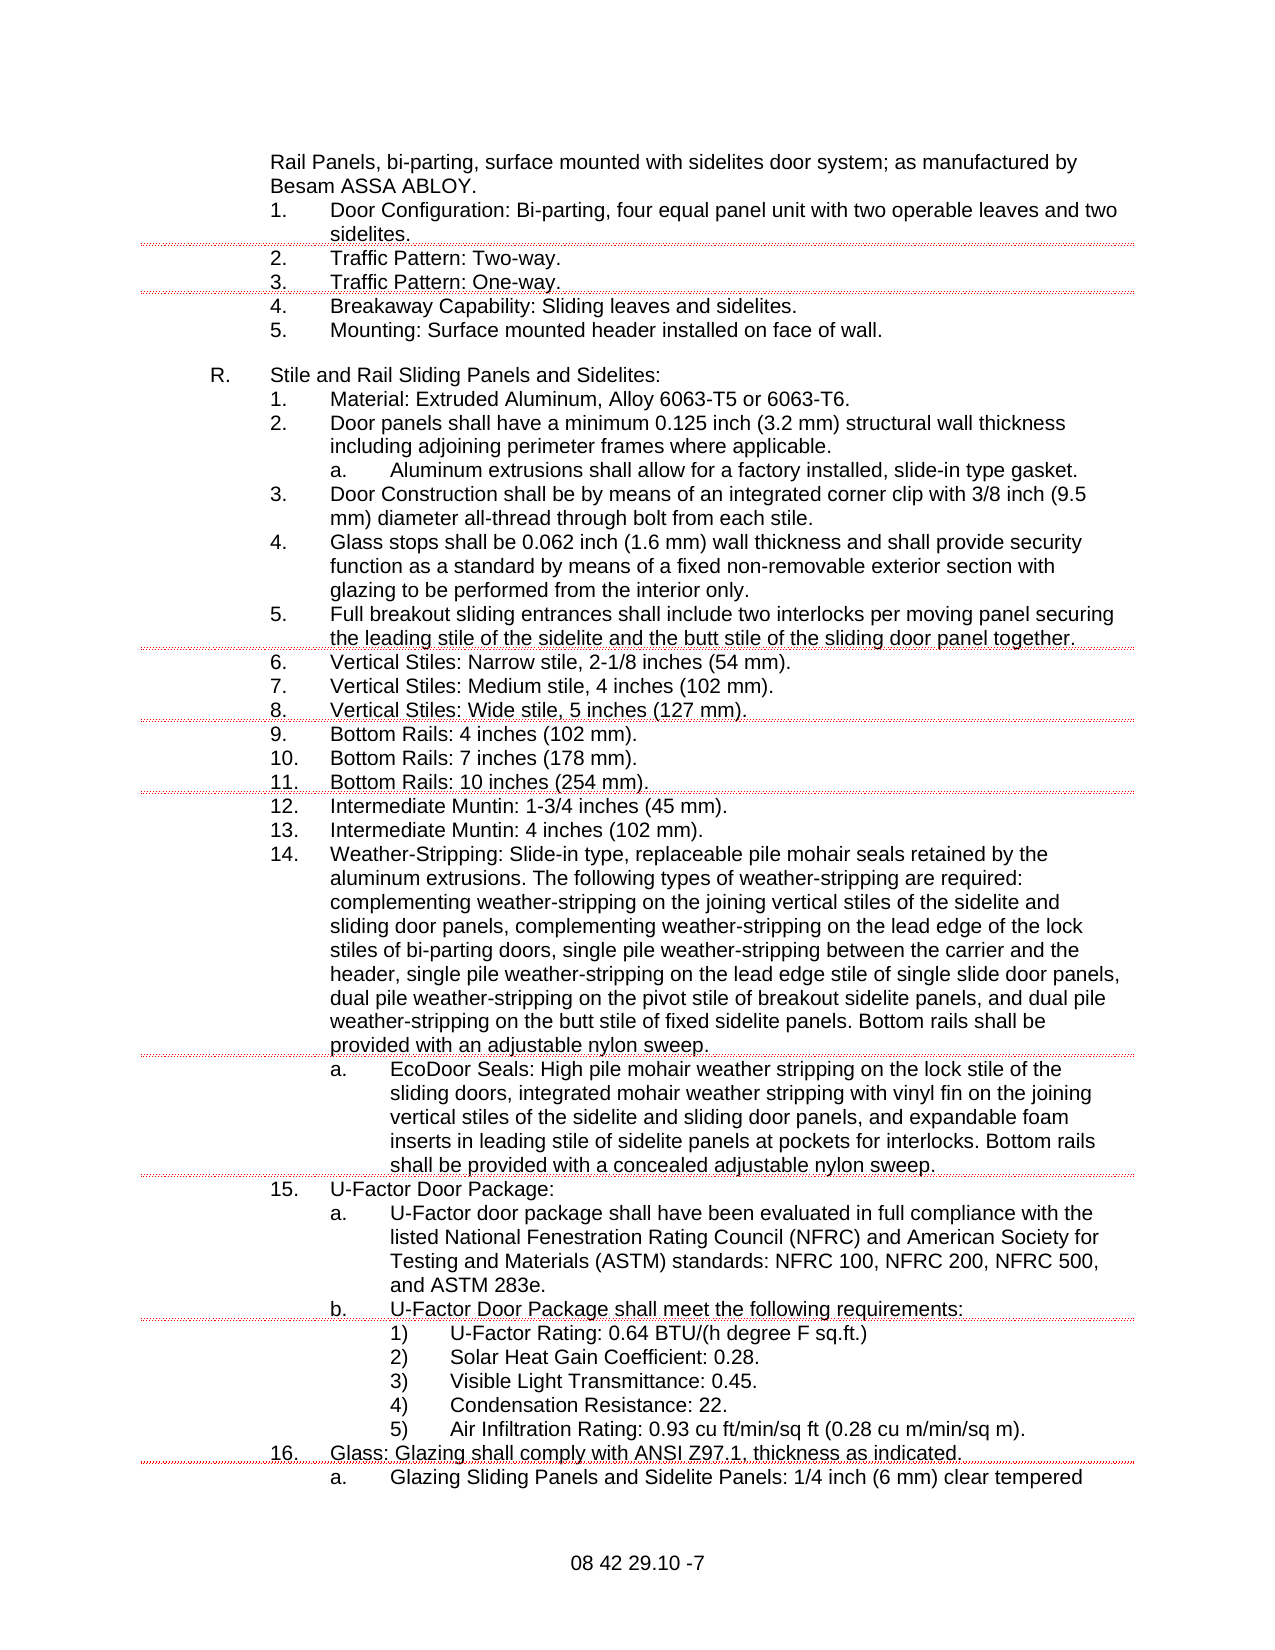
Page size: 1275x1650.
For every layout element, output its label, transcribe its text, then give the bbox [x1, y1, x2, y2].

list Weather-Stripping: Slide-in type, replaceable pile mohair seals retained by the aluminum extrusions. The following types of weather-stripping are required: complementing weather-stripping on the joining vertical stiles of the sidelite and sliding door panels, complementing weather-stripping on the lead edge of the lock stiles of bi-parting doors, single pile weather-stripping between the carrier and the header, single pile weather-stripping on the lead edge stile of single slide door panels, dual pile weather-stripping on the pivot stile of breakout sidelite panels, and dual pile weather-stripping on the butt stile of fixed sidelite panels. Bottom rails shall be provided with an adjustable nylon sweep. [270, 842, 1125, 1057]
list Bottom Rails: 10 inches (254 mm). [270, 770, 1125, 794]
list Material: Extruded Aluminum, Alloy 6063-T5 or 6063-T6. [270, 386, 1125, 410]
list Glass: Glazing shall comply with ANSI Z97.1, thickness as indicated. [270, 1441, 1125, 1464]
list Breakaway Capability: Sliding leaves and sidelites. [270, 294, 1125, 318]
list Bottom Rails: 4 inches (102 mm). [270, 722, 1125, 746]
list Vertical Stiles: Wide stile, 5 inches (127 mm). [270, 698, 1125, 722]
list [210, 150, 1125, 198]
list Full breakout sliding entrances shall include two interlocks per moving panel securing the leading stile of the sidelite and the butt stile of the sliding door panel together. [270, 602, 1125, 650]
list U-Factor Door Package: [270, 1177, 1125, 1201]
list Vertical Stiles: Medium stile, 4 inches (102 mm). [270, 674, 1125, 698]
list U-Factor door package shall have been evaluated in full compliance with the listed National Fenestration Rating Council (NFRC) and American Society for Testing and Materials (ASTM) standards: NFRC 100, NFRC 200, NFRC 500, and ASTM 283e. [330, 1201, 1125, 1297]
list Solar Heat Gain Coefficient: 0.28. [390, 1345, 1125, 1369]
list Air Infiltration Rating: 0.93 cu ft/min/sq ft (0.28 cu m/min/sq m). [390, 1417, 1125, 1441]
list Mounting: Surface mounted header installed on face of wall. [270, 318, 1125, 342]
list Condensation Resistance: 22. [390, 1393, 1125, 1417]
list Door Construction shall be by means of an integrated corner clip with 3/8 inch (9.5 mm) diameter all-thread through bolt from each stile. [270, 482, 1125, 530]
list U-Factor Door Package shall meet the following requirements: [330, 1297, 1125, 1321]
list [330, 1464, 1125, 1488]
list Door panels shall have a minimum 0.125 inch (3.2 mm) structural wall thickness including adjoining perimeter frames where applicable. [270, 410, 1125, 458]
list U-Factor Rating: 0.64 BTU/(h degree F sq.ft.) [390, 1321, 1125, 1345]
list Intermediate Muntin: 4 inches (102 mm). [270, 818, 1125, 842]
list Vertical Stiles: Narrow stile, 2-1/8 inches (54 mm). [270, 650, 1125, 674]
list Bottom Rails: 7 inches (178 mm). [270, 746, 1125, 770]
list Intermediate Muntin: 1-3/4 inches (45 mm). [270, 794, 1125, 818]
list Door Configuration: Bi-parting, four equal panel unit with two operable leaves and two sidelites. [270, 198, 1125, 246]
list Traffic Pattern: Two-way. [270, 246, 1125, 270]
list Stile and Rail Sliding Panels and Sidelites: [210, 362, 1125, 386]
list Aluminum extrusions shall allow for a factory installed, slide-in type gasket. [330, 458, 1125, 482]
list Traffic Pattern: One-way. [270, 270, 1125, 294]
list EcoDoor Seals: High pile mohair weather stripping on the lock stile of the sliding doors, integrated mohair weather stripping with vinyl fin on the joining vertical stiles of the sidelite and sliding door panels, and expandable foam inserts in leading stile of sidelite panels at pockets for interlocks. Bottom rails shall be provided with a concealed adjustable nylon sweep. [330, 1057, 1125, 1177]
list Glass stops shall be 0.062 inch (1.6 mm) wall thickness and shall provide security function as a standard by means of a fixed non-removable exterior section with glazing to be performed from the interior only. [270, 530, 1125, 602]
list Visible Light Transmittance: 0.45. [390, 1369, 1125, 1393]
